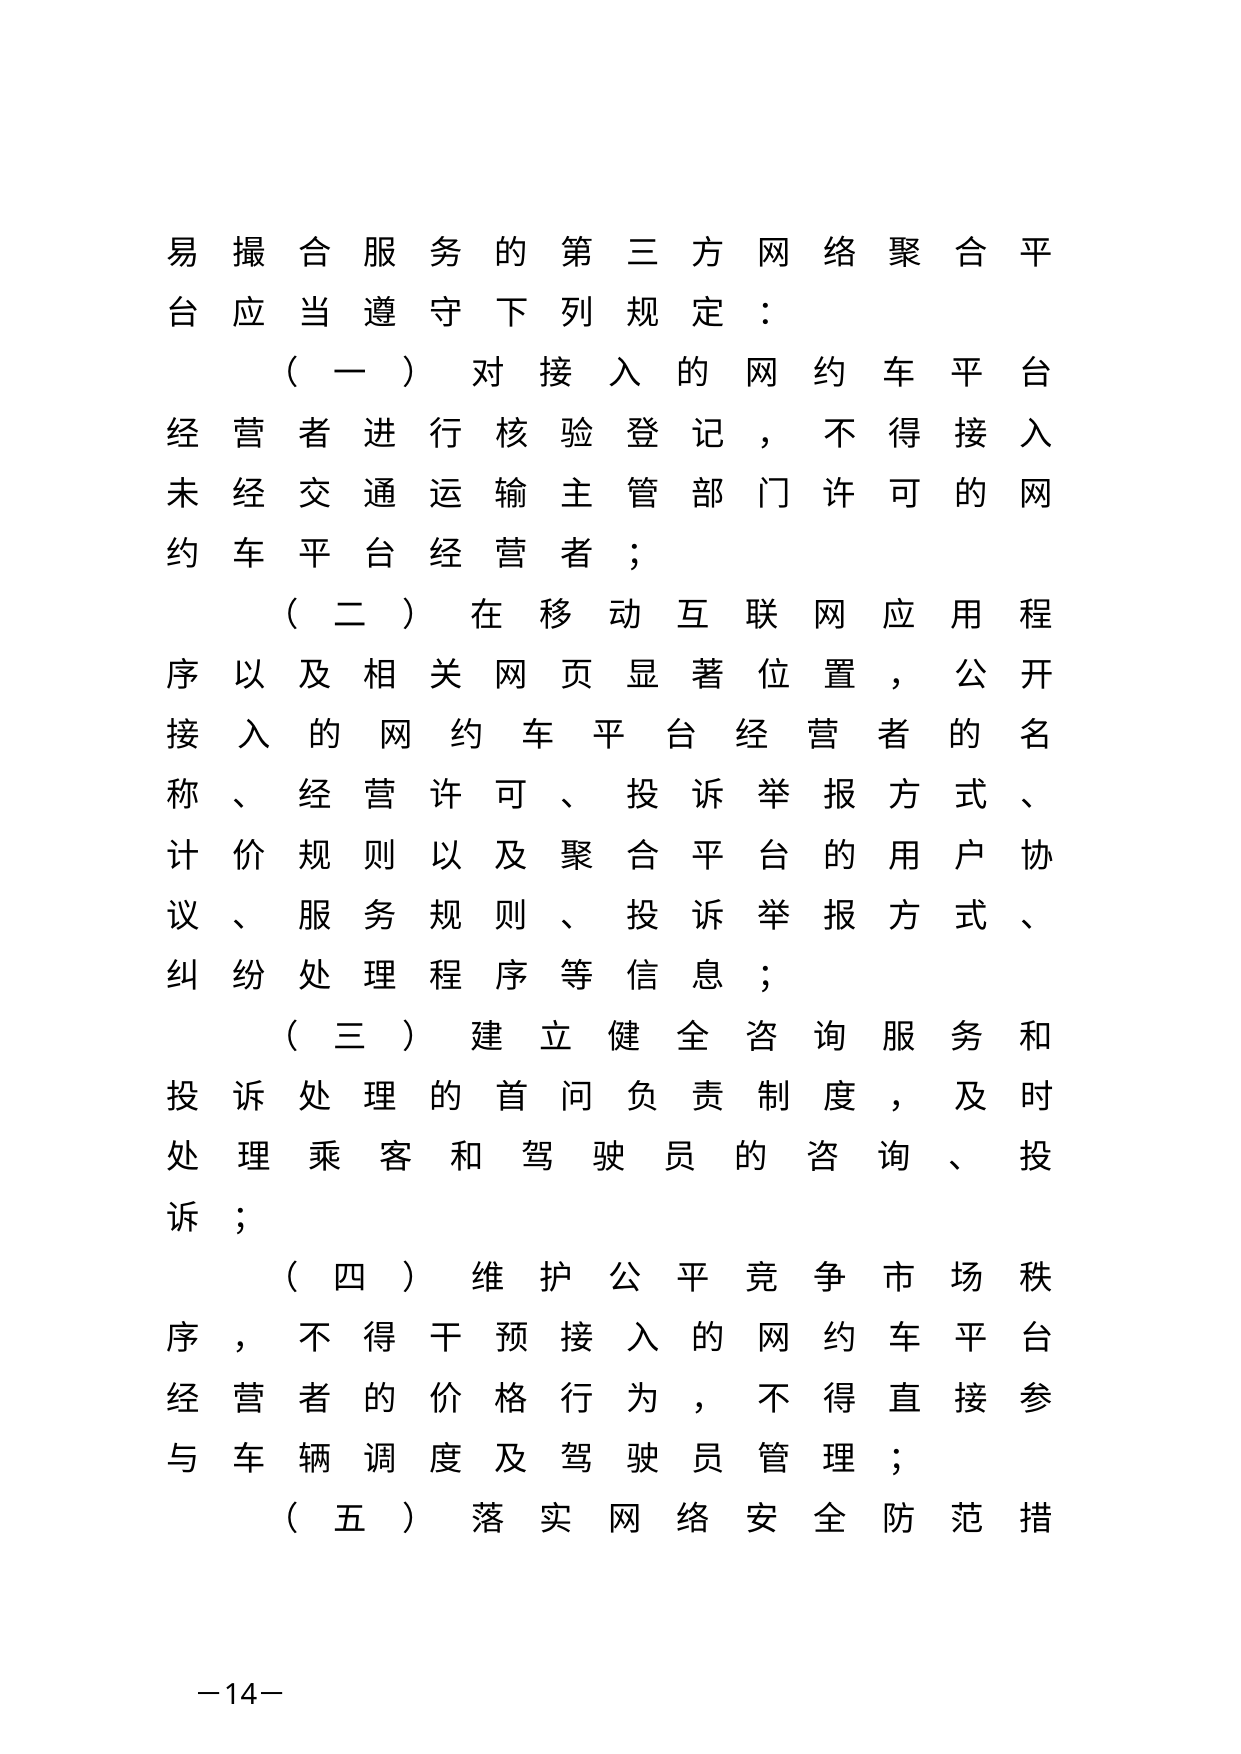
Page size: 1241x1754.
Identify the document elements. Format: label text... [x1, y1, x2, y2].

text （一）对接入的网约车平台经营者进行核验登记，不得接入未经交通运输主管部门许可的网约车平台经营者； [167, 340, 1085, 581]
text （三）建立健全咨询服务和投诉处理的首问负责制度，及时处理乘客和驾驶员的咨询、投诉； [167, 1003, 1085, 1245]
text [167, 1486, 1085, 1546]
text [167, 219, 1085, 340]
text （四）维护公平竞争市场秩序，不得干预接入的网约车平台经营者的价格行为，不得直接参与车辆调度及驾驶员管理； [167, 1245, 1085, 1486]
text （二）在移动互联网应用程序以及相关网页显著位置，公开接入的网约车平台经营者的名称、经营许可、投诉举报方式、计价规则以及聚合平台的用户协议、服务规则、投诉举报方式、纠纷处理程序等信息； [167, 581, 1085, 1003]
